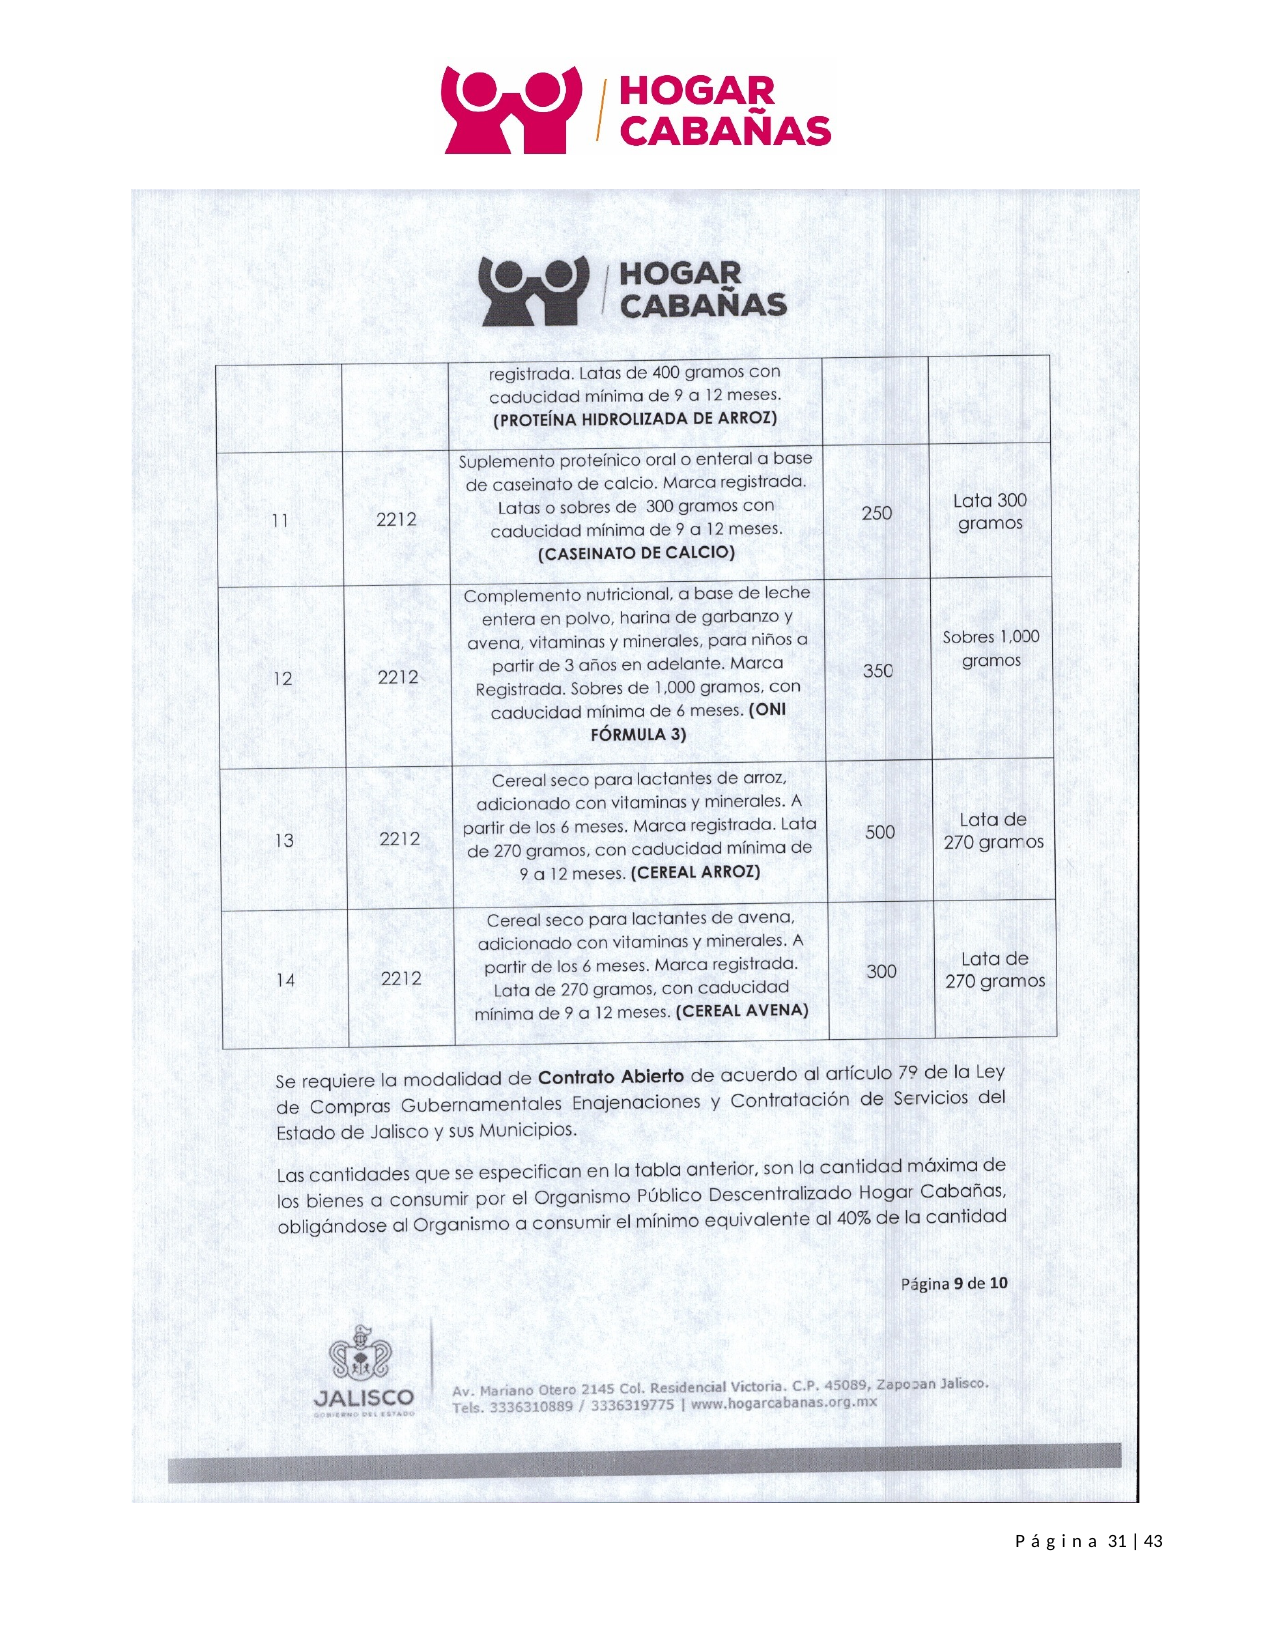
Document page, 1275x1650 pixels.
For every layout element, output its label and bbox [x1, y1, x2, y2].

picture [433, 57, 837, 155]
picture [131, 189, 1140, 1503]
